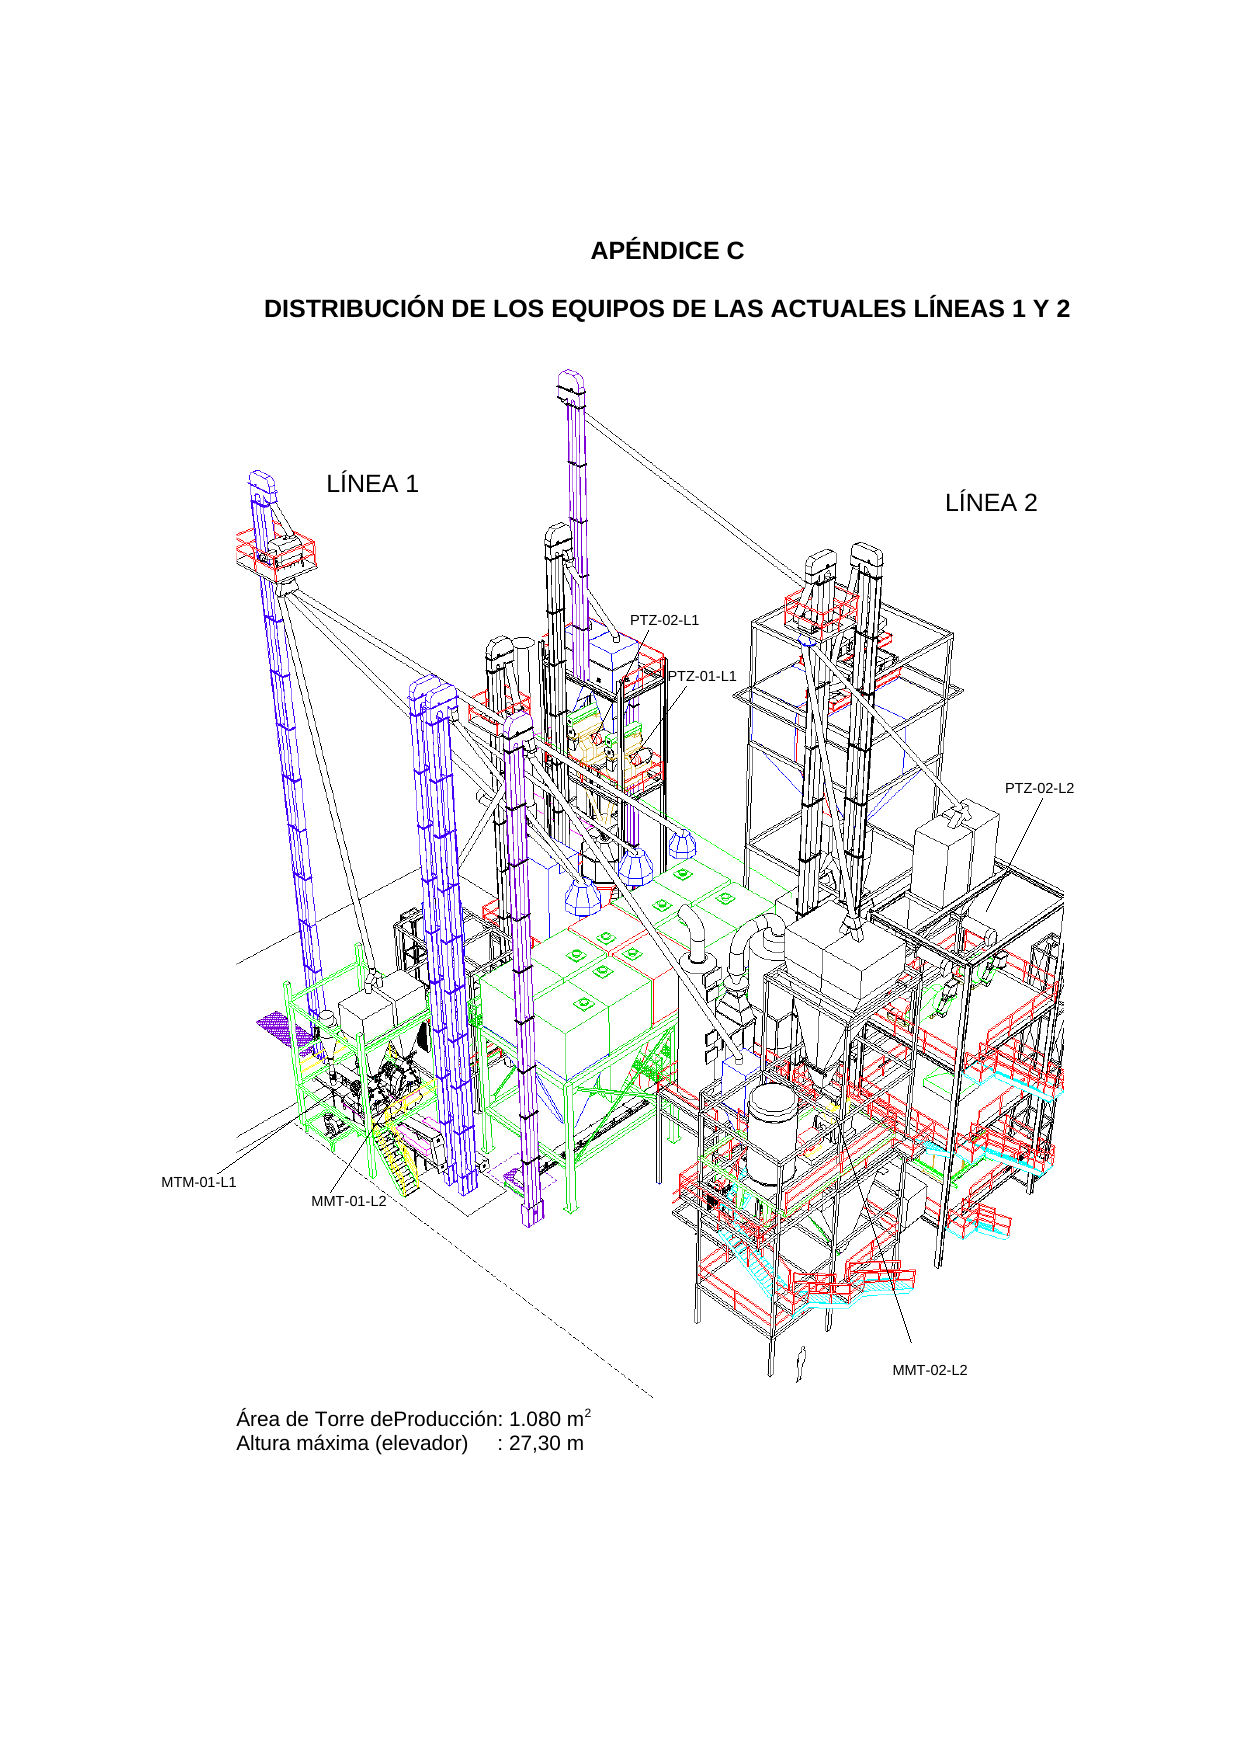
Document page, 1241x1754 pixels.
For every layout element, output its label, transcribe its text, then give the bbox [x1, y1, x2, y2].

text APÉNDICE C [236, 236, 1098, 265]
text DISTRIBUCIÓN DE LOS EQUIPOS DE LAS ACTUALES LÍNEAS 1 Y 2 [236, 294, 1098, 322]
